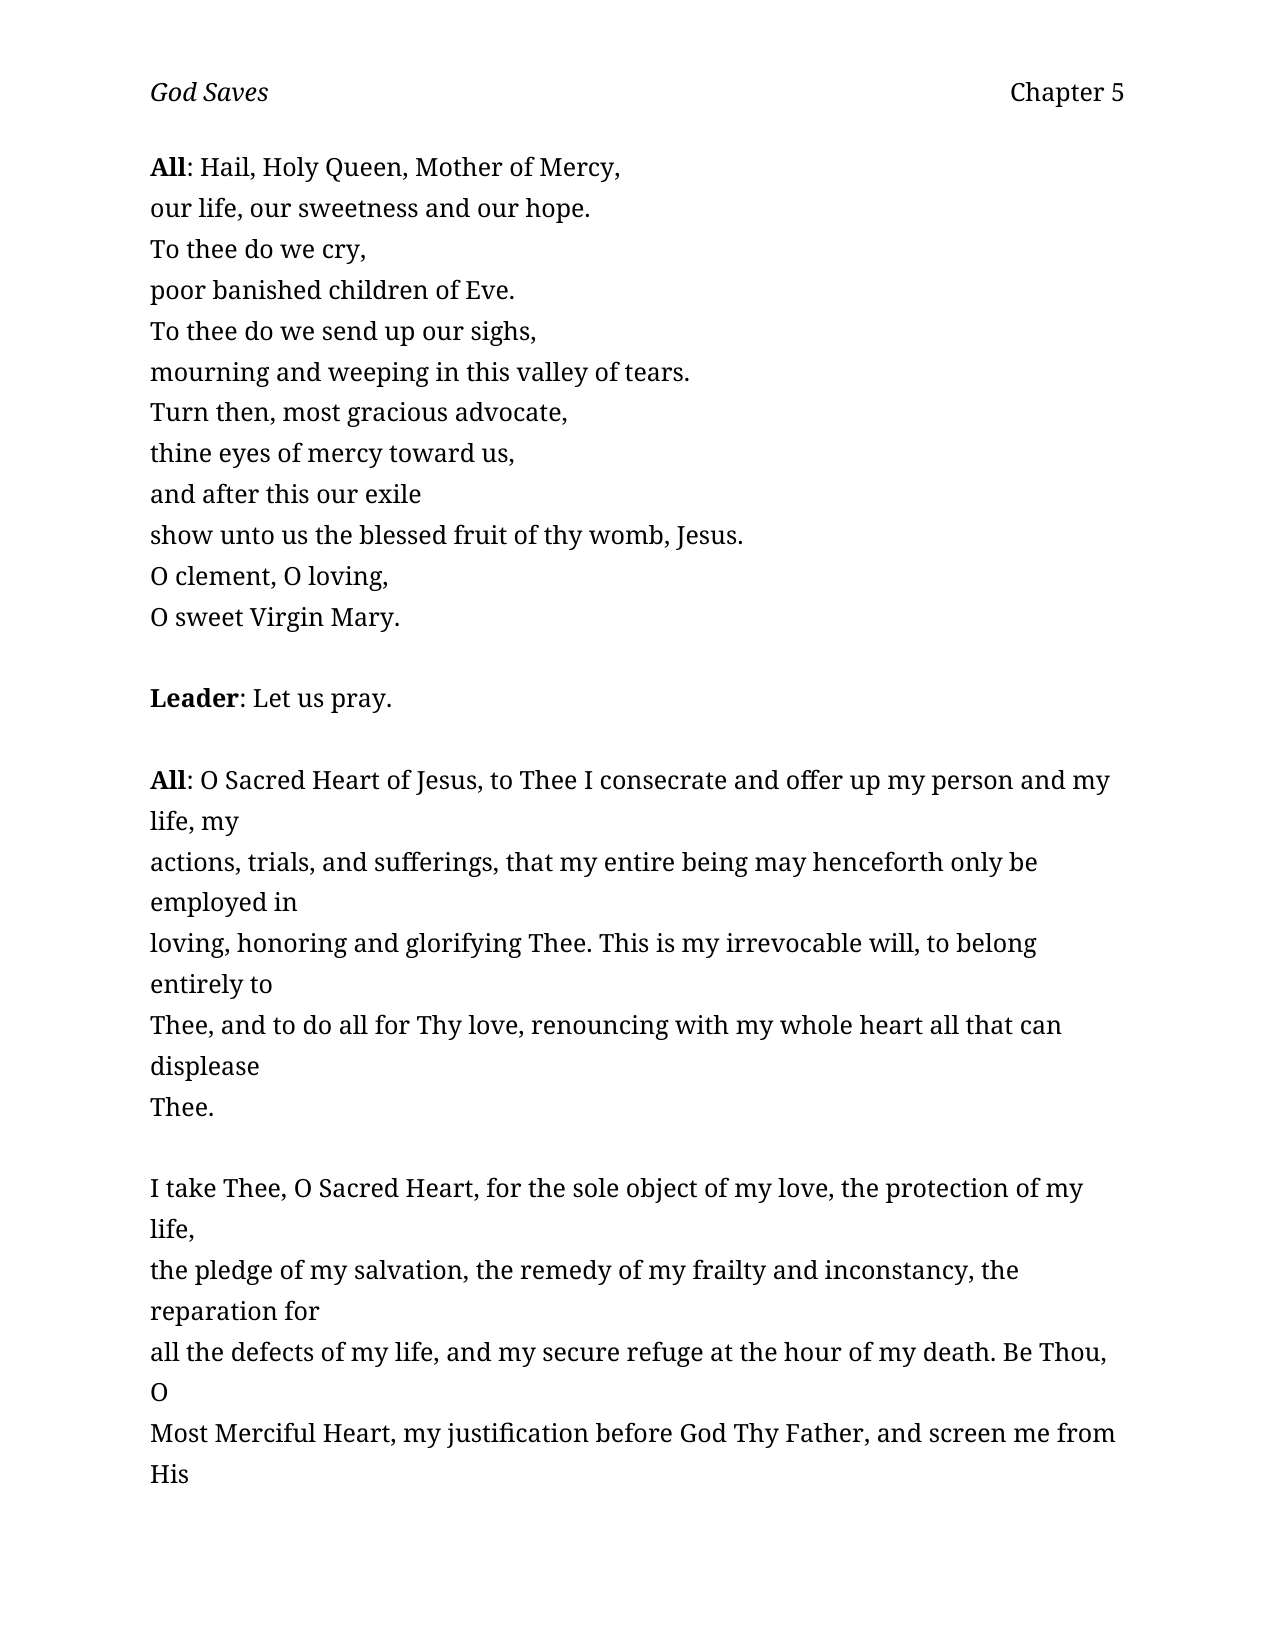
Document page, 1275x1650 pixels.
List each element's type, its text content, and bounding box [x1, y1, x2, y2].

text O sweet Virgin Mary. [150, 599, 1125, 633]
text show unto us the blessed fruit of thy womb, Jesus. [150, 517, 1125, 552]
text Turn then, most gracious advocate, [150, 395, 1125, 429]
text mourning and weeping in this valley of tears. [150, 354, 1125, 388]
text Thee. [150, 1089, 1125, 1123]
text O clement, O loving, [150, 558, 1125, 592]
text To thee do we send up our sighs, [150, 313, 1125, 347]
text Most Merciful Heart, my justification before God Thy Father, and screen me from His [150, 1416, 1125, 1491]
text thine eyes of mercy toward us, [150, 436, 1125, 470]
text All: Hail, Holy Queen, Mother of Mercy, [150, 150, 1125, 184]
text the pledge of my salvation, the remedy of my frailty and inconstancy, the reparation for [150, 1252, 1125, 1327]
text our life, our sweetness and our hope. [150, 191, 1125, 225]
text Thee, and to do all for Thy love, renouncing with my whole heart all that can displease [150, 1007, 1125, 1082]
text poor banished children of Eve. [150, 272, 1125, 307]
text and after this our exile [150, 477, 1125, 511]
text actions, trials, and sufferings, that my entire being may henceforth only be employed in [150, 844, 1125, 919]
text To thee do we cry, [150, 232, 1125, 266]
text Leader: Let us pray. [150, 681, 1125, 715]
text loving, honoring and glorifying Thee. This is my irrevocable will, to belong entirely to [150, 926, 1125, 1001]
text I take Thee, O Sacred Heart, for the sole object of my love, the protection of my life, [150, 1171, 1125, 1246]
text all the defects of my life, and my secure refuge at the hour of my death. Be Thou, O [150, 1334, 1125, 1409]
text All: O Sacred Heart of Jesus, to Thee I consecrate and offer up my person and my life, my [150, 762, 1125, 837]
